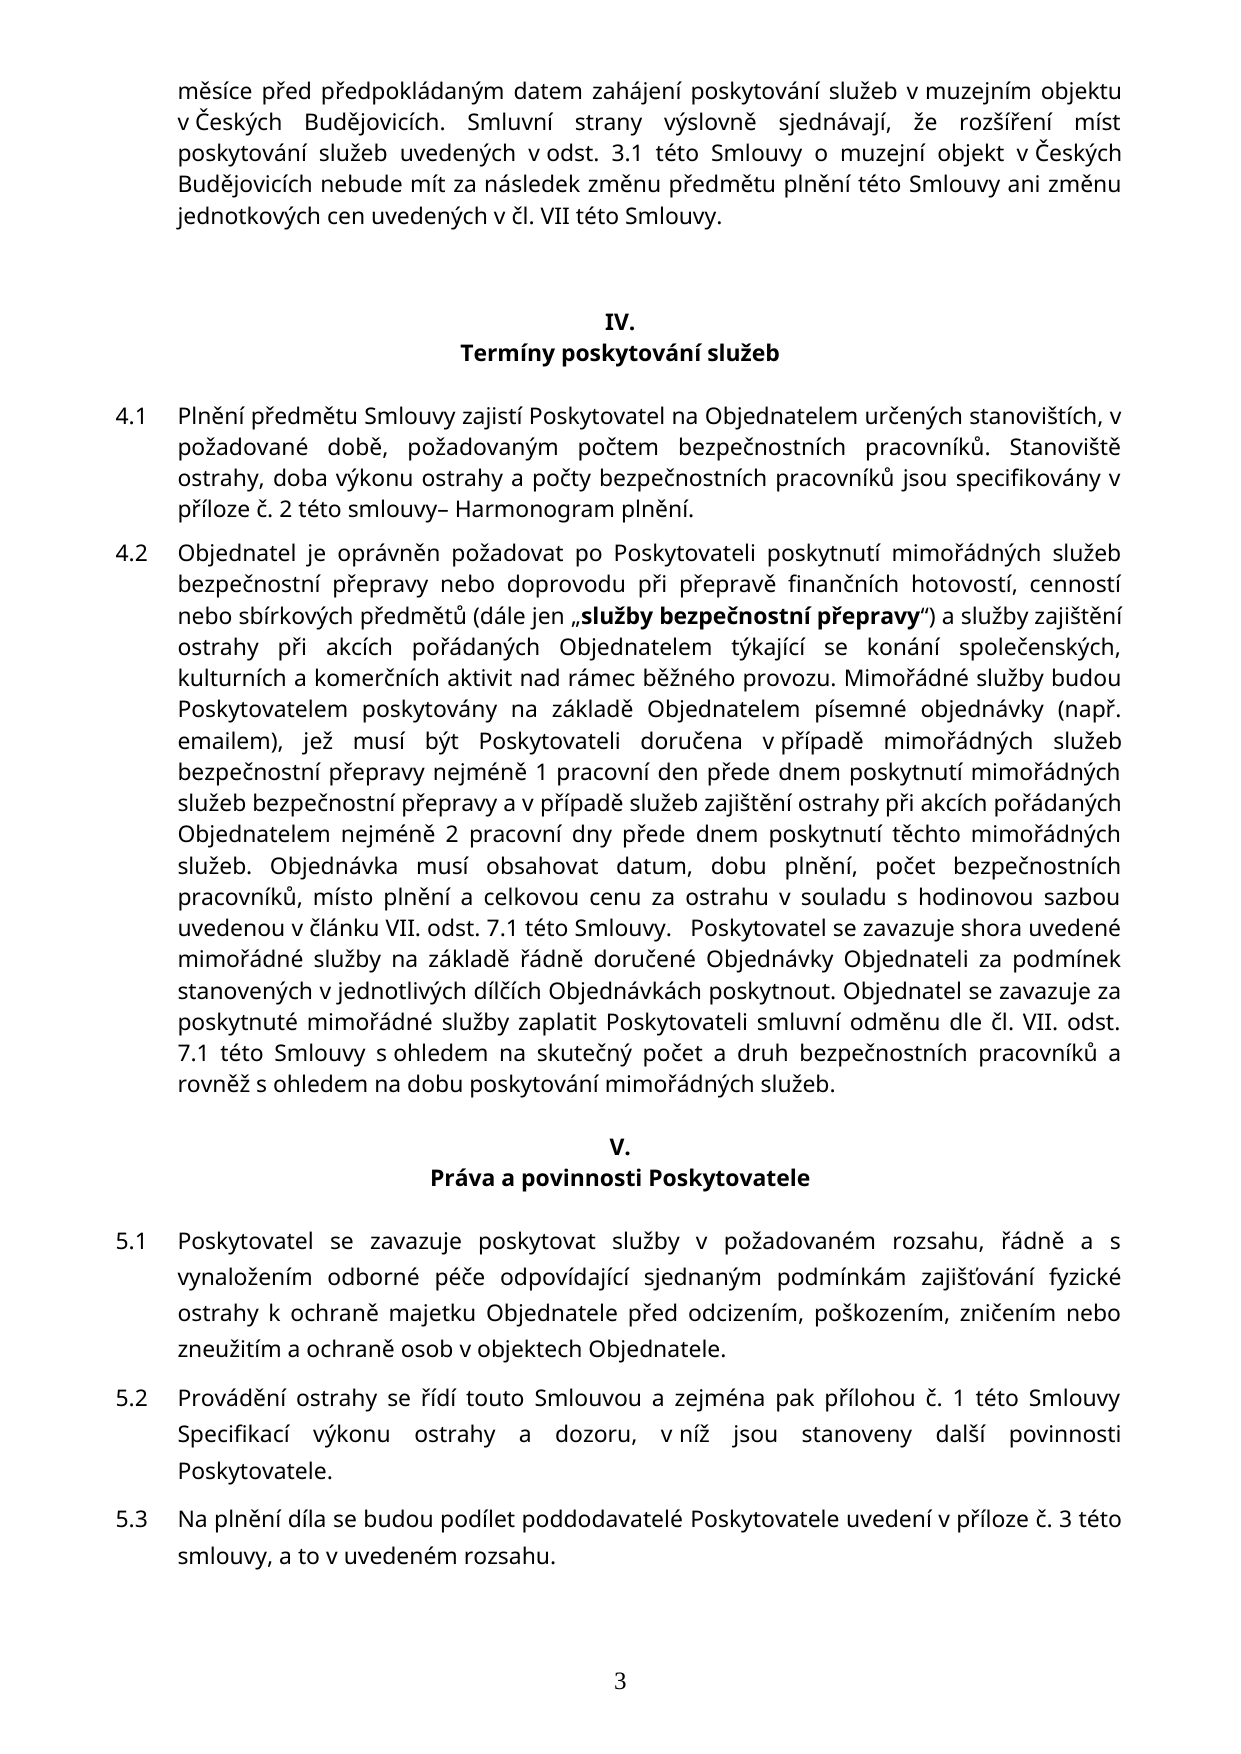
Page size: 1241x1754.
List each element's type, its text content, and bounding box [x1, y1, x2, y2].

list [148, 74, 1122, 231]
list Provádění ostrahy se řídí touto Smlouvou a zejména pak přílohou č. 1 této Smlouvy Specifikací výkonu ostrahy a dozoru, v níž jsou stanoveny další povinnosti Poskytovatele. [148, 1382, 1122, 1486]
text Termíny poskytování služeb [118, 337, 1122, 368]
text Práva a povinnosti Poskytovatele [118, 1162, 1122, 1193]
list Na plnění díla se budou podílet poddodavatelé Poskytovatele uvedení v příloze č. 3 této smlouvy, a to v uvedeném rozsahu. [148, 1503, 1122, 1571]
list Plnění předmětu Smlouvy zajistí Poskytovatel na Objednatelem určených stanovištích, v požadované době, požadovaným počtem bezpečnostních pracovníků. Stanoviště ostrahy, doba výkonu ostrahy a počty bezpečnostních pracovníků jsou specifikovány v příloze č. 2 této smlouvy– Harmonogram plnění. [148, 399, 1122, 524]
list Poskytovatel se zavazuje poskytovat služby v požadovaném rozsahu, řádně a s vynaložením odborné péče odpovídající sjednaným podmínkám zajišťování fyzické ostrahy k ochraně majetku Objednatele před odcizením, poškozením, zničením nebo zneužitím a ochraně osob v objektech Objednatele. [148, 1224, 1122, 1364]
text V. [118, 1131, 1122, 1162]
text IV. [118, 306, 1122, 337]
list Objednatel je oprávněn požadovat po Poskytovateli poskytnutí mimořádných služeb bezpečnostní přepravy nebo doprovodu při přepravě finančních hotovostí, cenností nebo sbírkových předmětů (dále jen „služby bezpečnostní přepravy“) a služby zajištění ostrahy při akcích pořádaných Objednatelem týkající se konání společenských, kulturních a komerčních aktivit nad rámec běžného provozu. Mimořádné služby budou Poskytovatelem poskytovány na základě Objednatelem písemné objednávky (např. emailem), jež musí být Poskytovateli doručena v případě mimořádných služeb bezpečnostní přepravy nejméně 1 pracovní den přede dnem poskytnutí mimořádných služeb bezpečnostní přepravy a v případě služeb zajištění ostrahy při akcích pořádaných Objednatelem nejméně 2 pracovní dny přede dnem poskytnutí těchto mimořádných služeb. Objednávka musí obsahovat datum, dobu plnění, počet bezpečnostních pracovníků, místo plnění a celkovou cenu za ostrahu v souladu s hodinovou sazbou uvedenou v článku VII. odst. 7.1 této Smlouvy. Poskytovatel se zavazuje shora uvedené mimořádné služby na základě řádně doručené Objednávky Objednateli za podmínek stanovených v jednotlivých dílčích Objednávkách poskytnout. Objednatel se zavazuje za poskytnuté mimořádné služby zaplatit Poskytovateli smluvní odměnu dle čl. VII. odst. 7.1 této Smlouvy s ohledem na skutečný počet a druh bezpečnostních pracovníků a rovněž s ohledem na dobu poskytování mimořádných služeb. [148, 537, 1122, 1099]
